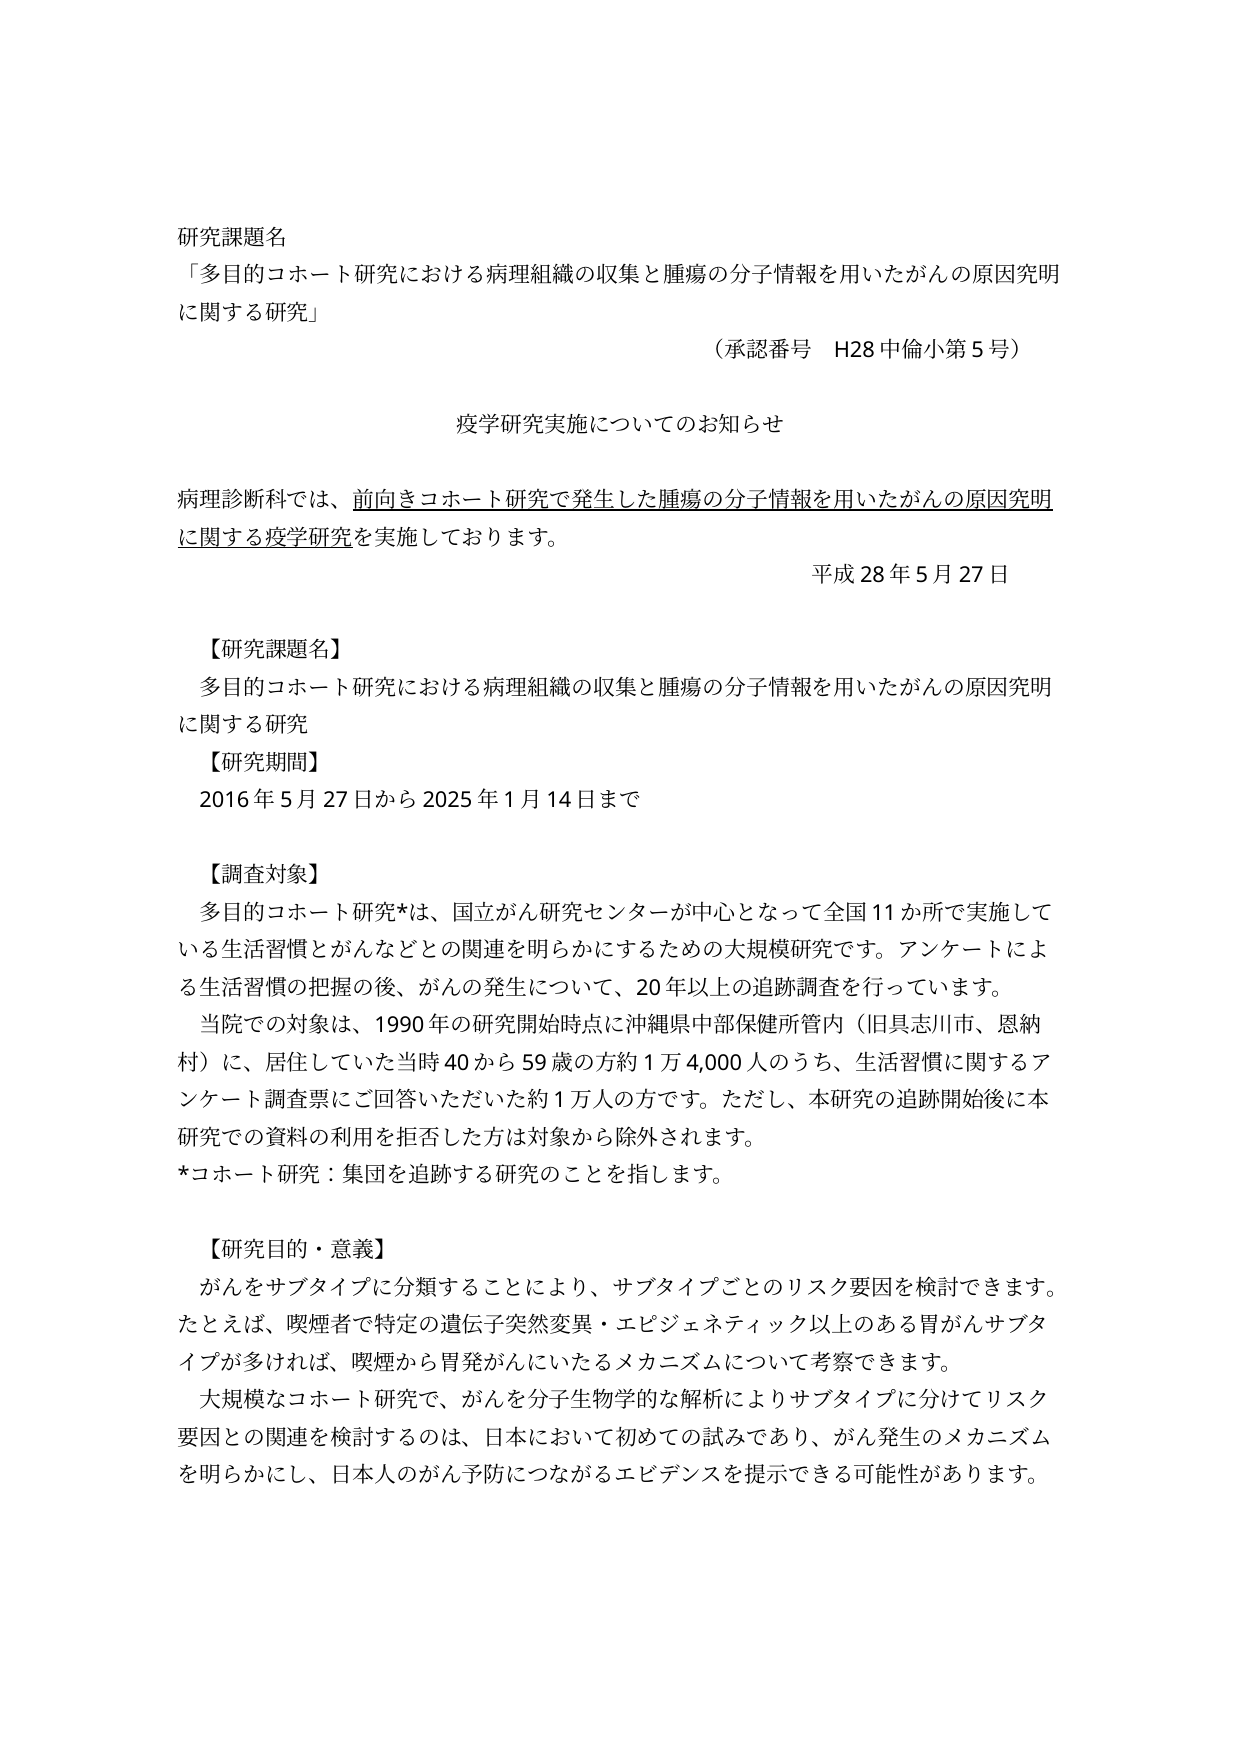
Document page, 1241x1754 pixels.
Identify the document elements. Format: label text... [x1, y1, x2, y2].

text 【研究期間】 [177, 742, 1063, 779]
text 多目的コホート研究*は、国立がん研究センターが中心となって全国11か所で実施している生活習慣とがんなどとの関連を明らかにするための大規模研究です。アンケートによる生活習慣の把握の後、がんの発生について、20年以上の追跡調査を行っています。 [177, 892, 1063, 1004]
text がんをサブタイプに分類することにより、サブタイプごとのリスク要因を検討できます。たとえば、喫煙者で特定の遺伝子突然変異・エピジェネティック以上のある胃がんサブタイプが多ければ、喫煙から胃発がんにいたるメカニズムについて考察できます。 [177, 1267, 1063, 1379]
text 多目的コホート研究における病理組織の収集と腫瘍の分子情報を用いたがんの原因究明に関する研究 [177, 667, 1063, 742]
text *コホート研究：集団を追跡する研究のことを指します。 [177, 1154, 1063, 1192]
text （承認番号 H28中倫小第5号） [177, 329, 1063, 367]
text 【研究目的・意義】 [177, 1229, 1063, 1267]
text 【調査対象】 [177, 854, 1063, 892]
text 疫学研究実施についてのお知らせ [177, 404, 1063, 442]
text 平成28年5月27日 [177, 554, 1063, 592]
text 病理診断科では、前向きコホート研究で発生した腫瘍の分子情報を用いたがんの原因究明に関する疫学研究を実施しております。 [177, 479, 1063, 554]
text 【研究課題名】 [177, 629, 1063, 667]
text 当院での対象は、1990年の研究開始時点に沖縄県中部保健所管内（旧具志川市、恩納村）に、居住していた当時40から59歳の方約1万4,000人のうち、生活習慣に関するアンケート調査票にご回答いただいた約1万人の方です。ただし、本研究の追跡開始後に本研究での資料の利用を拒否した方は対象から除外されます。 [177, 1004, 1063, 1154]
text 2016年5月27日から2025年1月14日まで [177, 779, 1063, 817]
text 「多目的コホート研究における病理組織の収集と腫瘍の分子情報を用いたがんの原因究明に関する研究」 [177, 254, 1063, 329]
text 研究課題名 [177, 217, 1063, 254]
text 大規模なコホート研究で、がんを分子生物学的な解析によりサブタイプに分けてリスク要因との関連を検討するのは、日本において初めての試みであり、がん発生のメカニズムを明らかにし、日本人のがん予防につながるエビデンスを提示できる可能性があります。 [177, 1379, 1063, 1492]
